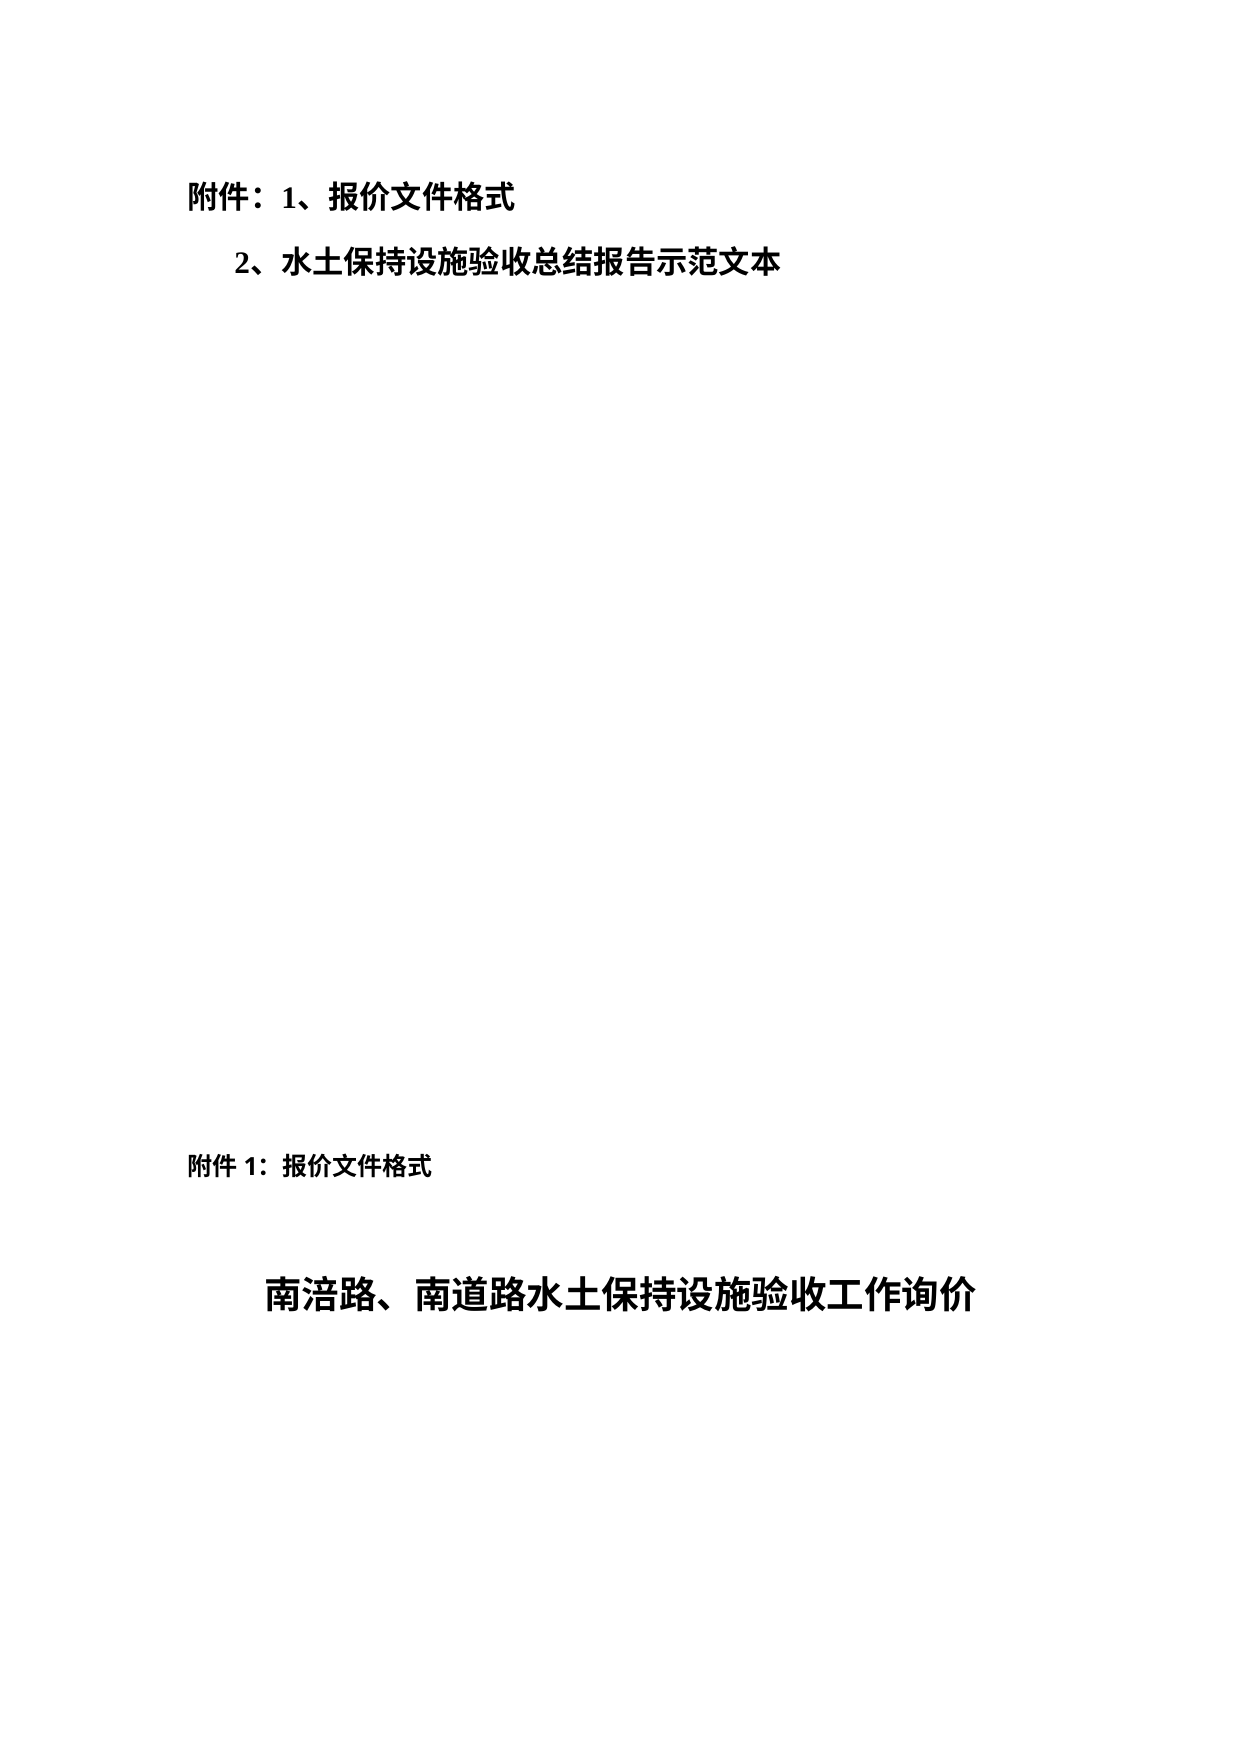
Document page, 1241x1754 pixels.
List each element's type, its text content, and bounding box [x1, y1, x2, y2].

text 2、水土保持设施验收总结报告示范文本 [187, 227, 1053, 292]
text 附件：1、报价文件格式 [187, 162, 1053, 227]
text 南涪路、南道路水土保持设施验收工作询价 [187, 1260, 1053, 1325]
text 附件 1：报价文件格式 [187, 1132, 1053, 1197]
